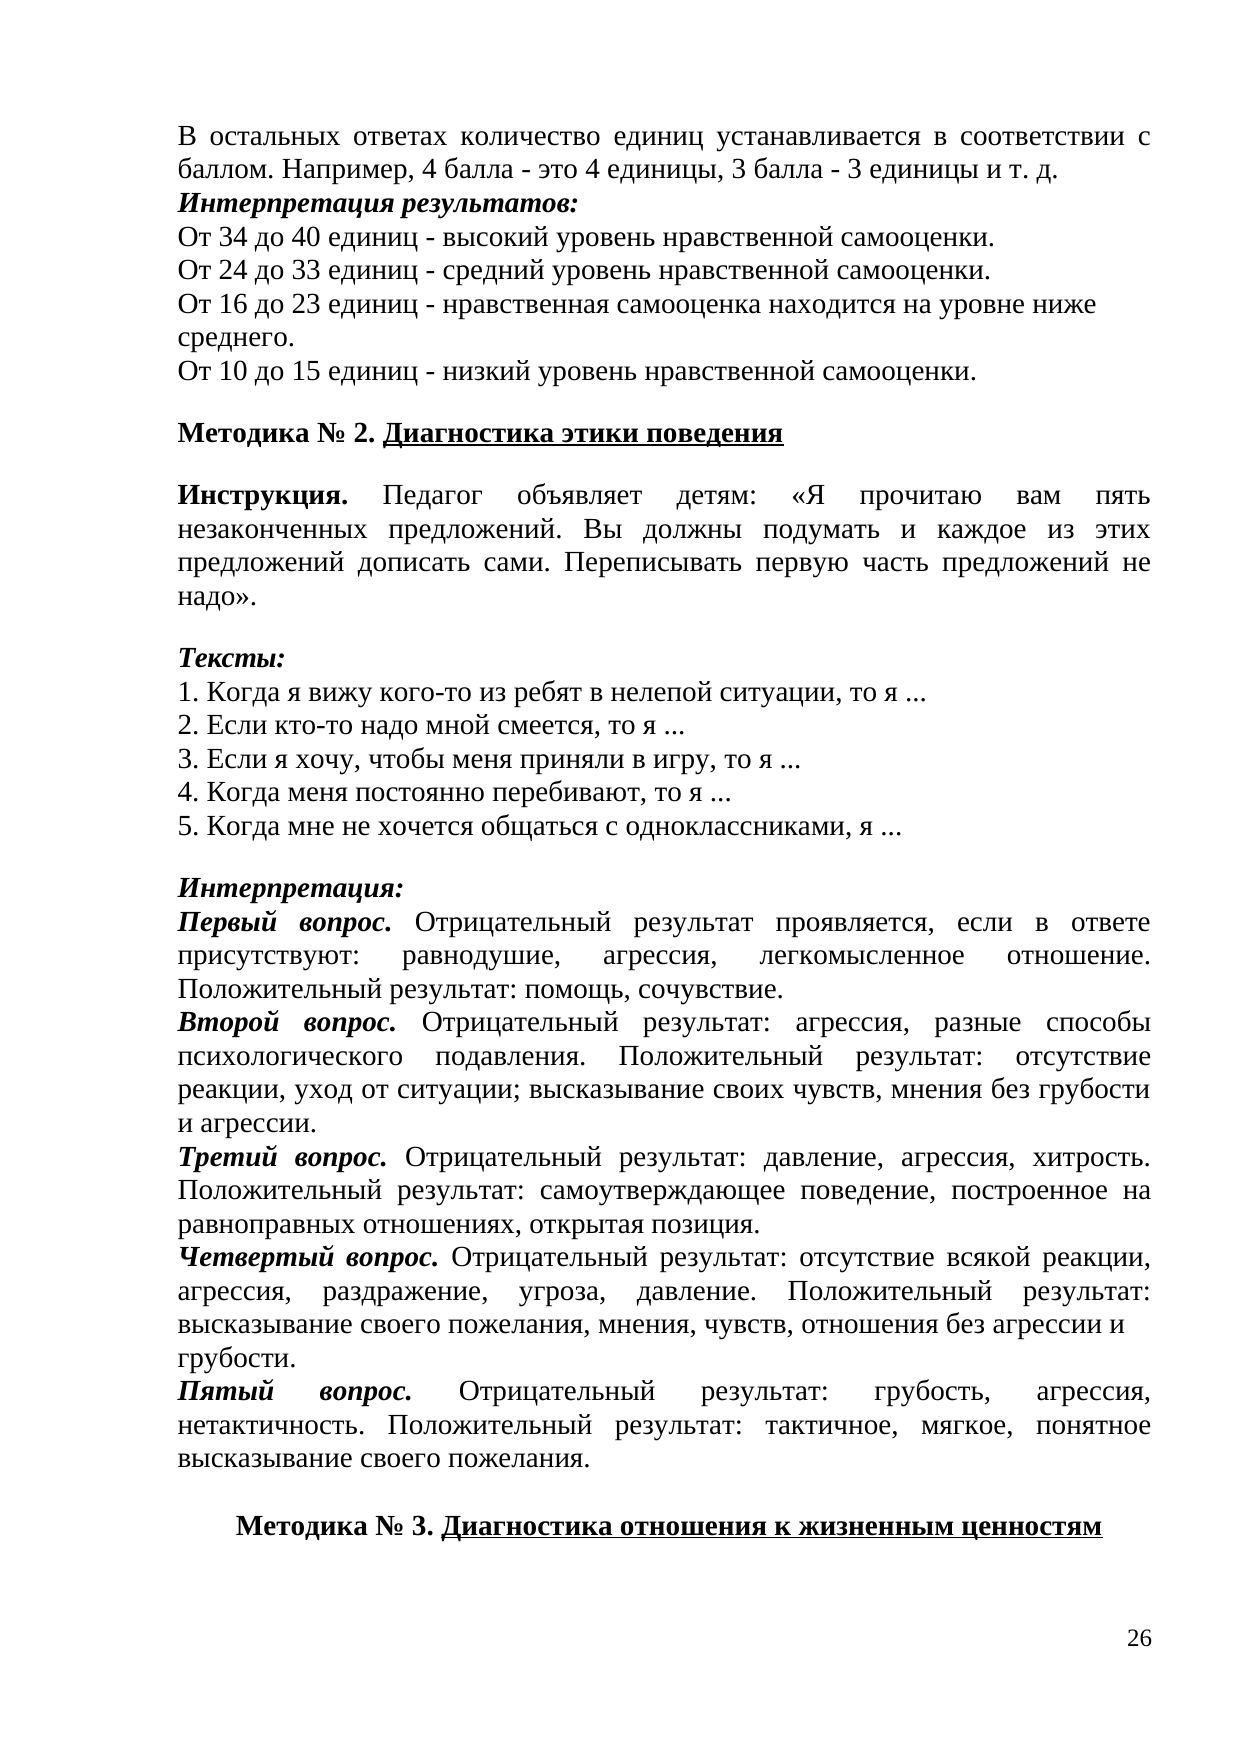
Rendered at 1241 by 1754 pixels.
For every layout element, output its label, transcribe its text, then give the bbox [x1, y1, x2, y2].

text 4. Когда меня постоянно перебивают, то я ... [177, 774, 1152, 808]
text Тексты: [177, 640, 1152, 674]
text В остальных ответах количество единиц устанавливается в соответствии с баллом. Например, 4 балла - это 4 единицы, 3 балла - 3 единицы и т. д. [177, 118, 1152, 185]
text Интерпретация: [177, 870, 1152, 904]
text От 34 до 40 единиц - высокий уровень нравственной самооценки. [177, 219, 1152, 252]
text 1. Когда я вижу кого-то из ребят в нелепой ситуации, то я ... [177, 674, 1152, 707]
text 3. Если я хочу, чтобы меня приняли в игру, то я ... [177, 741, 1152, 774]
text Третий вопрос. Отрицательный результат: давление, агрессия, хитрость. Положительный результат: самоутверждающее поведение, построенное на равноправных отношениях, открытая позиция. [177, 1139, 1152, 1239]
text 2. Если кто-то надо мной смеется, то я ... [177, 707, 1152, 741]
text От 10 до 15 единиц - низкий уровень нравственной самооценки. [177, 353, 1152, 386]
text Первый вопрос. Отрицательный результат проявляется, если в ответе присутствуют: равнодушие, агрессия, легкомысленное отношение. Положительный результат: помощь, сочувствие. [177, 904, 1152, 1004]
text Второй вопрос. Отрицательный результат: агрессия, разные способы психологического подавления. Положительный результат: отсутствие реакции, уход от ситуации; высказывание своих чувств, мнения без грубости и агрессии. [177, 1004, 1152, 1139]
text Методика № 3. Диагностика отношения к жизненным ценностям [177, 1508, 1152, 1541]
text Методика № 2. Диагностика этики поведения [177, 415, 1152, 449]
text среднего. [177, 319, 1152, 353]
text 5. Когда мне не хочется общаться с одноклассниками, я ... [177, 808, 1152, 842]
text грубости. [177, 1340, 1152, 1373]
text Пятый вопрос. Отрицательный результат: грубость, агрессия, нетактичность. Положительный результат: тактичное, мягкое, понятное высказывание своего пожелания. [177, 1373, 1152, 1474]
text От 24 до 33 единиц - средний уровень нравственной самооценки. [177, 252, 1152, 286]
text От 16 до 23 единиц - нравственная самооценка находится на уровне ниже [177, 286, 1152, 319]
text Интерпретация результатов: [177, 185, 1152, 219]
text Инструкция. Педагог объявляет детям: «Я прочитаю вам пять незаконченных предложений. Вы должны подумать и каждое из этих предложений дописать сами. Переписывать первую часть предложений не надо». [177, 477, 1152, 612]
text Четвертый вопрос. Отрицательный результат: отсутствие всякой реакции, агрессия, раздражение, угроза, давление. Положительный результат: высказывание своего пожелания, мнения, чувств, отношения без агрессии и [177, 1239, 1152, 1340]
